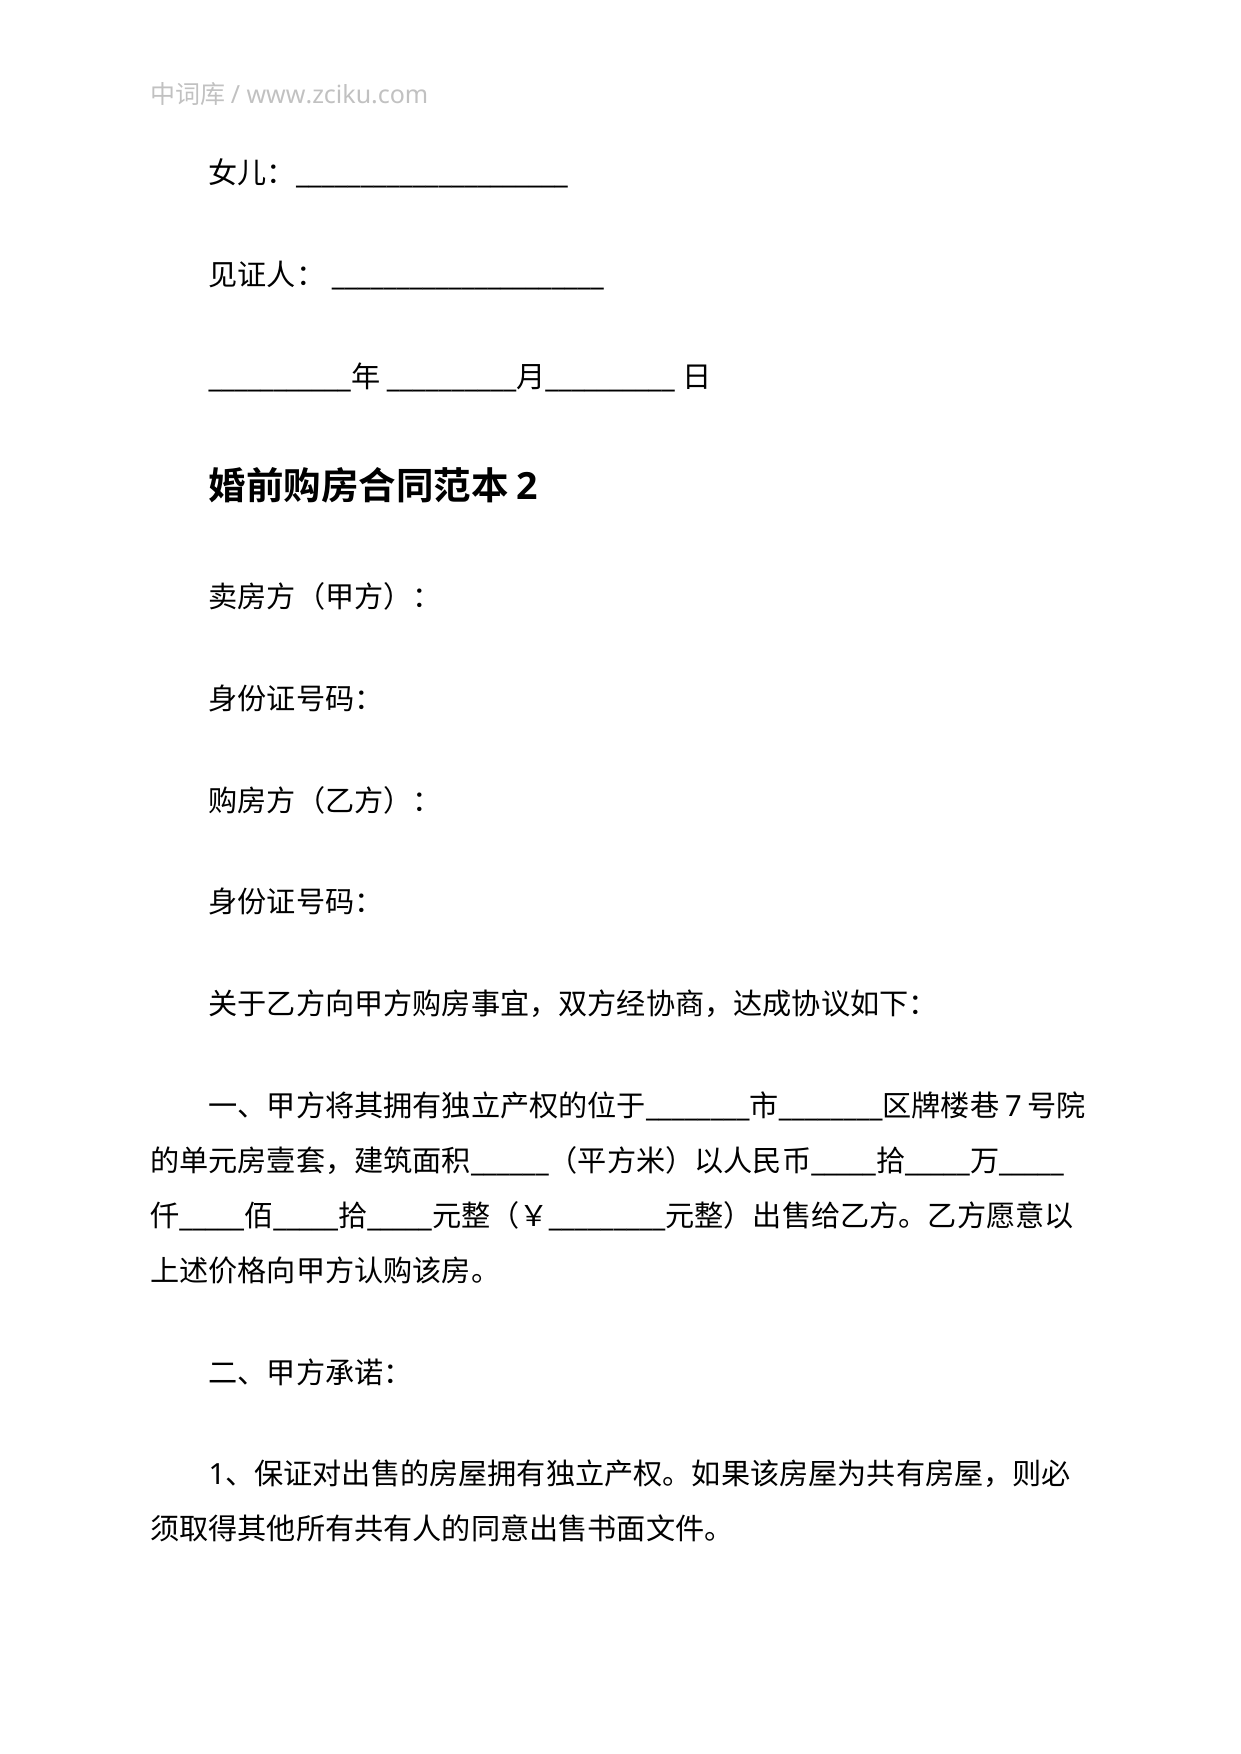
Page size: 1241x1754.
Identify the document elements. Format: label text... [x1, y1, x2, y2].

text 女儿：_____________________ [150, 150, 1090, 192]
text ___________年 __________月__________ 日 [150, 354, 1090, 396]
text 婚前购房合同范本2 [150, 456, 1090, 510]
text 身份证号码： [150, 879, 1090, 921]
text 关于乙方向甲方购房事宜，双方经协商，达成协议如下： [150, 981, 1090, 1023]
text 一、甲方将其拥有独立产权的位于________市________区牌楼巷7号院的单元房壹套，建筑面积______（平方米）以人民币_____拾_____万_____仟_____佰_____拾_____元整（￥_________元整）出售给乙方。乙方愿意以上述价格向甲方认购该房。 [150, 1082, 1090, 1290]
text 二、甲方承诺： [150, 1349, 1090, 1391]
text 身份证号码： [150, 675, 1090, 718]
text 卖房方（甲方）： [150, 573, 1090, 616]
text 见证人： _____________________ [150, 252, 1090, 294]
text 1、保证对出售的房屋拥有独立产权。如果该房屋为共有房屋，则必须取得其他所有共有人的同意出售书面文件。 [150, 1451, 1090, 1548]
text 购房方（乙方）： [150, 777, 1090, 819]
